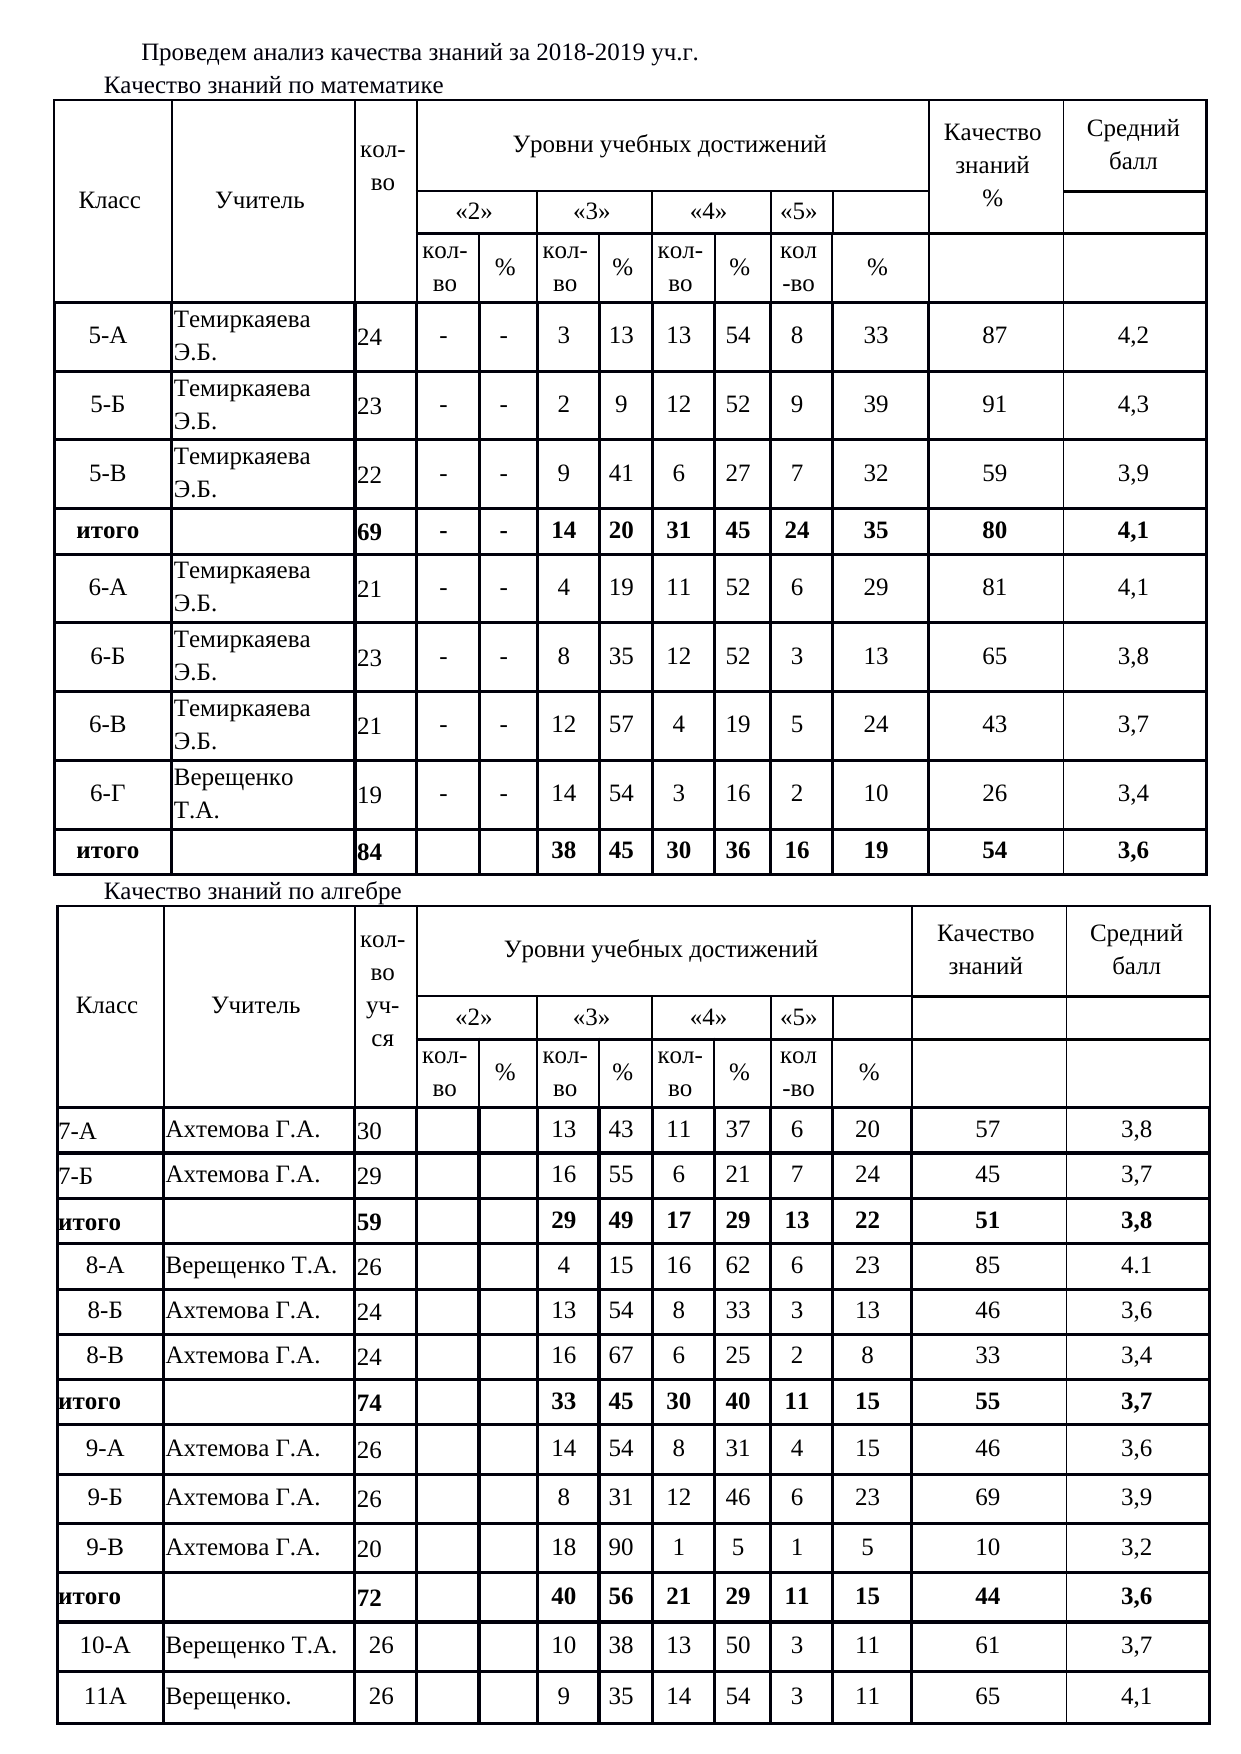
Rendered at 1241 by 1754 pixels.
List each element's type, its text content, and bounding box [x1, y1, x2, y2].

table_cell 9 [772, 373, 831, 438]
table_cell 3,7 [1067, 1381, 1208, 1423]
table_cell 3,2 [1067, 1525, 1208, 1571]
table_cell 69 [357, 510, 415, 552]
table_cell [1067, 1041, 1209, 1106]
table_cell Темиркаяева Э.Б. [173, 693, 353, 759]
table_cell % [833, 1041, 911, 1106]
table_cell 29 [716, 1200, 769, 1242]
table_cell 45 [913, 1155, 1066, 1197]
table_cell 24 [356, 1291, 415, 1333]
table_cell 9 [539, 441, 598, 507]
table_cell [481, 1525, 536, 1571]
table_cell 33 [913, 1336, 1066, 1378]
table_cell кол-во [418, 235, 478, 301]
table_cell 3,4 [1067, 1336, 1208, 1378]
table_cell 3 [772, 1624, 831, 1670]
table_header Учитель [173, 101, 354, 301]
table_cell 35 [601, 1673, 651, 1722]
table_cell 40 [539, 1574, 597, 1620]
table_cell [1064, 235, 1205, 301]
table_cell 51 [913, 1200, 1066, 1242]
table_cell [481, 1336, 536, 1378]
table_cell 24 [834, 693, 927, 759]
table_cell 25 [716, 1336, 769, 1378]
table_cell - [481, 441, 536, 507]
table_cell 32 [834, 441, 927, 507]
table_cell [834, 192, 928, 232]
table_cell 67 [601, 1336, 651, 1378]
table_cell - [481, 510, 536, 552]
table_cell [418, 831, 478, 873]
table_cell 2 [772, 762, 831, 827]
table_cell 46 [913, 1291, 1066, 1333]
table_cell 7 [772, 1155, 831, 1197]
table_cell 4,3 [1064, 373, 1205, 438]
table_cell 6-Г [56, 762, 170, 827]
table_cell 20 [834, 1109, 910, 1151]
table_cell 14 [539, 510, 598, 552]
table_cell 9-В [59, 1525, 162, 1571]
table_header кол-во [356, 101, 416, 301]
table_cell 6-В [56, 693, 170, 759]
table_cell 21 [716, 1155, 769, 1197]
table_cell - [418, 373, 478, 438]
table_cell 13 [834, 1291, 910, 1333]
table_cell 4 [539, 1245, 597, 1287]
table_cell [418, 1574, 477, 1620]
table_cell 23 [834, 1245, 910, 1287]
table_cell [418, 1291, 477, 1333]
table_cell 84 [357, 831, 415, 873]
table_cell - [418, 693, 478, 759]
table_cell 14 [654, 1673, 713, 1722]
table_cell 16 [772, 831, 831, 873]
table_cell Верещенко Т.А. [165, 1624, 353, 1670]
table_cell 74 [356, 1381, 415, 1423]
table_cell 33 [539, 1381, 597, 1423]
table_cell 11 [834, 1673, 910, 1722]
table_cell Темиркаяева Э.Б. [173, 304, 353, 369]
table_cell 10 [913, 1525, 1066, 1571]
table_cell - [481, 693, 536, 759]
table_cell 3,6 [1064, 831, 1205, 873]
table_cell 5-А [56, 304, 170, 369]
table_cell - [418, 510, 478, 552]
table_header Класс [55, 101, 171, 301]
table_cell [418, 1525, 477, 1571]
table_cell 19 [834, 831, 927, 873]
table_cell [1064, 193, 1205, 232]
table_cell [481, 1673, 536, 1722]
table_cell 9 [539, 1673, 597, 1722]
table_cell «4» [653, 997, 770, 1037]
table_cell - [418, 762, 478, 827]
table_cell 46 [716, 1476, 769, 1522]
table_cell [481, 1200, 536, 1242]
table_cell 62 [716, 1245, 769, 1287]
table_cell [481, 1155, 536, 1197]
table_header Учитель [165, 907, 354, 1106]
table_cell 30 [654, 831, 713, 873]
table_cell [418, 1381, 477, 1423]
table_cell «5» [772, 997, 832, 1037]
table_cell 12 [539, 693, 598, 759]
table_cell 13 [772, 1200, 831, 1242]
table_cell 8 [654, 1291, 713, 1333]
table_cell 6-А [56, 556, 170, 621]
table_cell [481, 831, 536, 873]
table_cell итого [56, 831, 170, 873]
table_cell кол-во [418, 1041, 478, 1106]
table_cell 8-Б [59, 1291, 162, 1333]
table_cell 5 [716, 1525, 769, 1571]
table_cell 13 [539, 1109, 597, 1151]
table_cell 85 [913, 1245, 1066, 1287]
table_cell 57 [913, 1109, 1066, 1151]
table_header Средний балл [1064, 101, 1205, 190]
table_cell 29 [716, 1574, 769, 1620]
table_cell [1067, 998, 1209, 1037]
table_cell Верещенко Т.А. [165, 1245, 353, 1287]
table_cell 20 [356, 1525, 415, 1571]
table_cell 59 [930, 441, 1063, 507]
table_cell - [418, 624, 478, 690]
table_cell 23 [357, 624, 415, 690]
table_cell Темиркаяева Э.Б. [173, 556, 353, 621]
table_cell 26 [356, 1673, 415, 1722]
table_cell 11А [59, 1673, 162, 1722]
table_header кол-во уч-ся [356, 907, 416, 1106]
table_cell 54 [716, 1673, 769, 1722]
table_cell 4 [772, 1426, 831, 1473]
table_cell [173, 831, 353, 873]
table_cell 29 [834, 556, 927, 621]
table_cell Темиркаяева Э.Б. [173, 373, 353, 438]
table_cell 3,6 [1067, 1574, 1208, 1620]
table_cell 16 [539, 1336, 597, 1378]
table_cell 37 [716, 1109, 769, 1151]
table_cell % [600, 235, 651, 301]
table_cell 90 [601, 1525, 651, 1571]
table_cell «2» [418, 997, 536, 1037]
table_cell итого [59, 1381, 162, 1423]
table_cell 24 [356, 1336, 415, 1378]
table_cell кол-во [772, 235, 831, 301]
table_cell 19 [357, 762, 415, 827]
table_cell 30 [356, 1109, 415, 1151]
table_cell - [481, 556, 536, 621]
table_cell 5 [834, 1525, 910, 1571]
table_cell 6 [654, 1336, 713, 1378]
table_cell 33 [834, 304, 927, 369]
table_cell 55 [601, 1155, 651, 1197]
table_cell 41 [601, 441, 651, 507]
table_cell 69 [913, 1476, 1066, 1522]
table_cell 13 [539, 1291, 597, 1333]
table_cell 46 [913, 1426, 1066, 1473]
table_cell 3,9 [1067, 1476, 1208, 1522]
table_cell [481, 1426, 536, 1473]
table_cell [481, 1109, 536, 1151]
table_cell 6-Б [56, 624, 170, 690]
table_cell [418, 1476, 477, 1522]
table_cell 26 [356, 1476, 415, 1522]
table_cell [834, 997, 911, 1037]
table_cell Ахтемова Г.А. [165, 1426, 353, 1473]
table_cell 21 [357, 693, 415, 759]
table_cell 87 [930, 304, 1063, 369]
table_cell 54 [601, 1426, 651, 1473]
table_cell 2 [539, 373, 598, 438]
table_cell 59 [356, 1200, 415, 1242]
table_cell 6 [772, 1476, 831, 1522]
table_cell 4,2 [1064, 304, 1205, 369]
table_cell 4,1 [1064, 510, 1205, 552]
table_cell 35 [601, 624, 651, 690]
table_cell 11 [654, 556, 713, 621]
table_cell 10 [539, 1624, 597, 1670]
table_cell 38 [539, 831, 598, 873]
table_cell % [833, 235, 928, 301]
text Проведем анализ качества знаний за 2018-2019 уч.г. [141, 37, 1152, 66]
table_cell 45 [601, 1381, 651, 1423]
table_cell 29 [356, 1155, 415, 1197]
table_cell [913, 1041, 1066, 1106]
table_cell 11 [654, 1109, 713, 1151]
table_cell 3 [772, 1673, 831, 1722]
table_header Уровни учебных достижений [418, 907, 911, 995]
table_cell 23 [357, 373, 415, 438]
table_cell итого [59, 1574, 162, 1620]
table_cell 3,9 [1064, 441, 1205, 507]
table_cell 39 [834, 373, 927, 438]
table_cell 57 [601, 693, 651, 759]
table_cell 24 [834, 1155, 910, 1197]
table_cell итого [56, 510, 170, 552]
table_cell 15 [834, 1574, 910, 1620]
table_cell 8 [772, 304, 831, 369]
table_cell 26 [356, 1426, 415, 1473]
table_cell 38 [601, 1624, 651, 1670]
table_cell Ахтемова Г.А. [165, 1336, 353, 1378]
table_cell 65 [930, 624, 1063, 690]
table_cell 3 [539, 304, 598, 369]
table_cell 13 [654, 1624, 713, 1670]
table_cell % [600, 1041, 651, 1106]
table_cell 6 [772, 1245, 831, 1287]
table_cell 18 [539, 1525, 597, 1571]
table_cell 3 [772, 1291, 831, 1333]
table_cell 54 [716, 304, 769, 369]
table_cell - [481, 762, 536, 827]
table_cell 61 [913, 1624, 1066, 1670]
table_cell 50 [716, 1624, 769, 1670]
table_cell 27 [716, 441, 769, 507]
table_cell 52 [716, 624, 769, 690]
table_cell 4 [654, 693, 713, 759]
table_cell 35 [834, 510, 927, 552]
table_cell 56 [601, 1574, 651, 1620]
table_cell - [418, 556, 478, 621]
table_cell 26 [930, 762, 1063, 827]
table_cell 6 [772, 1109, 831, 1151]
table_cell 5-В [56, 441, 170, 507]
table_cell 10 [834, 762, 927, 827]
table_cell 54 [601, 762, 651, 827]
table_cell 13 [601, 304, 651, 369]
table_cell 13 [834, 624, 927, 690]
table_cell [418, 1245, 477, 1287]
table_cell 7 [772, 441, 831, 507]
table_cell 1 [772, 1525, 831, 1571]
table_cell Ахтемова Г.А. [165, 1109, 353, 1151]
table_cell [481, 1245, 536, 1287]
table_header Качество знаний [913, 907, 1066, 995]
table_cell [481, 1381, 536, 1423]
table_cell 14 [539, 762, 598, 827]
table_cell 31 [654, 510, 713, 552]
table_cell 3,6 [1067, 1426, 1208, 1473]
table_cell 19 [716, 693, 769, 759]
table_cell [418, 1155, 477, 1197]
table_cell 4,1 [1067, 1673, 1208, 1722]
table_cell 23 [834, 1476, 910, 1522]
table_cell 7-Б [59, 1155, 162, 1197]
table_cell 4 [539, 556, 598, 621]
table_cell 15 [601, 1245, 651, 1287]
table_cell [418, 1336, 477, 1378]
table_cell 24 [772, 510, 831, 552]
table_cell «5» [772, 192, 832, 232]
table_cell 10-А [59, 1624, 162, 1670]
table_cell 26 [356, 1245, 415, 1287]
table_cell 21 [357, 556, 415, 621]
table_cell «3» [538, 997, 651, 1037]
table_cell 3,8 [1064, 624, 1205, 690]
table_cell 55 [913, 1381, 1066, 1423]
table_cell 31 [716, 1426, 769, 1473]
table_cell 16 [654, 1245, 713, 1287]
table_cell 12 [654, 373, 713, 438]
table_cell [930, 235, 1063, 301]
table_cell 9-А [59, 1426, 162, 1473]
table_cell - [481, 373, 536, 438]
table_cell 45 [716, 510, 769, 552]
table_header Средний балл [1067, 907, 1209, 995]
table_cell 6 [654, 1155, 713, 1197]
table_cell «2» [418, 192, 536, 232]
table_cell [165, 1200, 353, 1242]
table_cell 80 [930, 510, 1063, 552]
table_cell 11 [772, 1574, 831, 1620]
table_cell 91 [930, 373, 1063, 438]
table_cell 7-А [59, 1109, 162, 1151]
table_cell % [480, 235, 536, 301]
table_cell 3 [772, 624, 831, 690]
table_cell 8-В [59, 1336, 162, 1378]
table_cell 1 [654, 1525, 713, 1571]
table_cell Ахтемова Г.А. [165, 1155, 353, 1197]
table_cell 17 [654, 1200, 713, 1242]
table_cell [481, 1624, 536, 1670]
table_cell 4,1 [1064, 556, 1205, 621]
table_cell 24 [357, 304, 415, 369]
table_cell 52 [716, 373, 769, 438]
table_cell [165, 1574, 353, 1620]
table_header Качество знаний % [930, 101, 1063, 232]
table_cell 5-Б [56, 373, 170, 438]
table_cell 4.1 [1067, 1245, 1208, 1287]
table_cell 9-Б [59, 1476, 162, 1522]
table_cell [913, 998, 1066, 1037]
table_cell 30 [654, 1381, 713, 1423]
table_cell кол-во [653, 1041, 713, 1106]
table_cell 5 [772, 693, 831, 759]
table_cell 13 [654, 304, 713, 369]
table_cell 8-А [59, 1245, 162, 1287]
table_cell [418, 1109, 477, 1151]
table_cell 8 [654, 1426, 713, 1473]
table_header Класс [59, 907, 163, 1106]
table_cell - [481, 624, 536, 690]
table_cell 54 [930, 831, 1063, 873]
table_cell Темиркаяева Э.Б. [173, 441, 353, 507]
table_cell 12 [654, 1476, 713, 1522]
table_cell [165, 1381, 353, 1423]
table_cell 8 [834, 1336, 910, 1378]
table_cell 21 [654, 1574, 713, 1620]
table_cell - [418, 304, 478, 369]
table_cell 19 [601, 556, 651, 621]
table_cell кол-во [772, 1041, 831, 1106]
table_cell 9 [601, 373, 651, 438]
table_cell 33 [716, 1291, 769, 1333]
table_cell 8 [539, 624, 598, 690]
table_cell 36 [716, 831, 769, 873]
table_cell 3,8 [1067, 1109, 1208, 1151]
table_cell - [481, 304, 536, 369]
table_cell Ахтемова Г.А. [165, 1291, 353, 1333]
table_cell [418, 1200, 477, 1242]
table_cell 65 [913, 1673, 1066, 1722]
text Качество знаний по алгебре [103, 876, 1152, 904]
table_header Уровни учебных достижений [418, 101, 928, 190]
table_cell 20 [601, 510, 651, 552]
table_cell [481, 1476, 536, 1522]
table_cell 3,7 [1067, 1155, 1208, 1197]
table_cell «4» [653, 192, 770, 232]
table_cell 11 [834, 1624, 910, 1670]
table_cell % [715, 1041, 770, 1106]
table_cell 31 [601, 1476, 651, 1522]
table_cell кол-во [538, 1041, 598, 1106]
table_cell 3,6 [1067, 1291, 1208, 1333]
table_cell 8 [539, 1476, 597, 1522]
table_cell 43 [930, 693, 1063, 759]
table_cell 6 [654, 441, 713, 507]
table_cell Верещенко Т.А. [173, 762, 353, 827]
table_cell итого [59, 1200, 162, 1242]
table_cell Верещенко. [165, 1673, 353, 1722]
table_cell 12 [654, 624, 713, 690]
table_cell кол-во [653, 235, 714, 301]
table_cell 52 [716, 556, 769, 621]
table_cell 16 [716, 762, 769, 827]
table_cell 72 [356, 1574, 415, 1620]
table_cell кол-во [538, 235, 598, 301]
table_cell [418, 1673, 477, 1722]
table_cell 15 [834, 1426, 910, 1473]
table_cell 45 [601, 831, 651, 873]
table_cell 26 [356, 1624, 415, 1670]
table_cell Ахтемова Г.А. [165, 1525, 353, 1571]
table_cell - [418, 441, 478, 507]
table_cell 22 [357, 441, 415, 507]
text Качество знаний по математике [103, 71, 1152, 99]
table_cell 16 [539, 1155, 597, 1197]
table_cell 3,4 [1064, 762, 1205, 827]
table_cell 43 [601, 1109, 651, 1151]
table_cell [173, 510, 353, 552]
table_cell 81 [930, 556, 1063, 621]
table_cell 2 [772, 1336, 831, 1378]
table_cell 14 [539, 1426, 597, 1473]
table_cell [481, 1291, 536, 1333]
table_cell [481, 1574, 536, 1620]
table_cell 22 [834, 1200, 910, 1242]
table_cell Темиркаяева Э.Б. [173, 624, 353, 690]
table_cell 44 [913, 1574, 1066, 1620]
table_cell [418, 1624, 477, 1670]
table_cell 3,7 [1064, 693, 1205, 759]
table_cell % [716, 235, 770, 301]
table_cell «3» [538, 192, 651, 232]
table_cell 54 [601, 1291, 651, 1333]
table_cell Ахтемова Г.А. [165, 1476, 353, 1522]
table_cell 3,7 [1067, 1624, 1208, 1670]
table_cell 49 [601, 1200, 651, 1242]
table_cell % [480, 1041, 536, 1106]
table_cell 15 [834, 1381, 910, 1423]
table_cell [418, 1426, 477, 1473]
table_cell 29 [539, 1200, 597, 1242]
table_cell 3 [654, 762, 713, 827]
table_cell 40 [716, 1381, 769, 1423]
table_cell 6 [772, 556, 831, 621]
table_cell 3,8 [1067, 1200, 1208, 1242]
table_cell 11 [772, 1381, 831, 1423]
